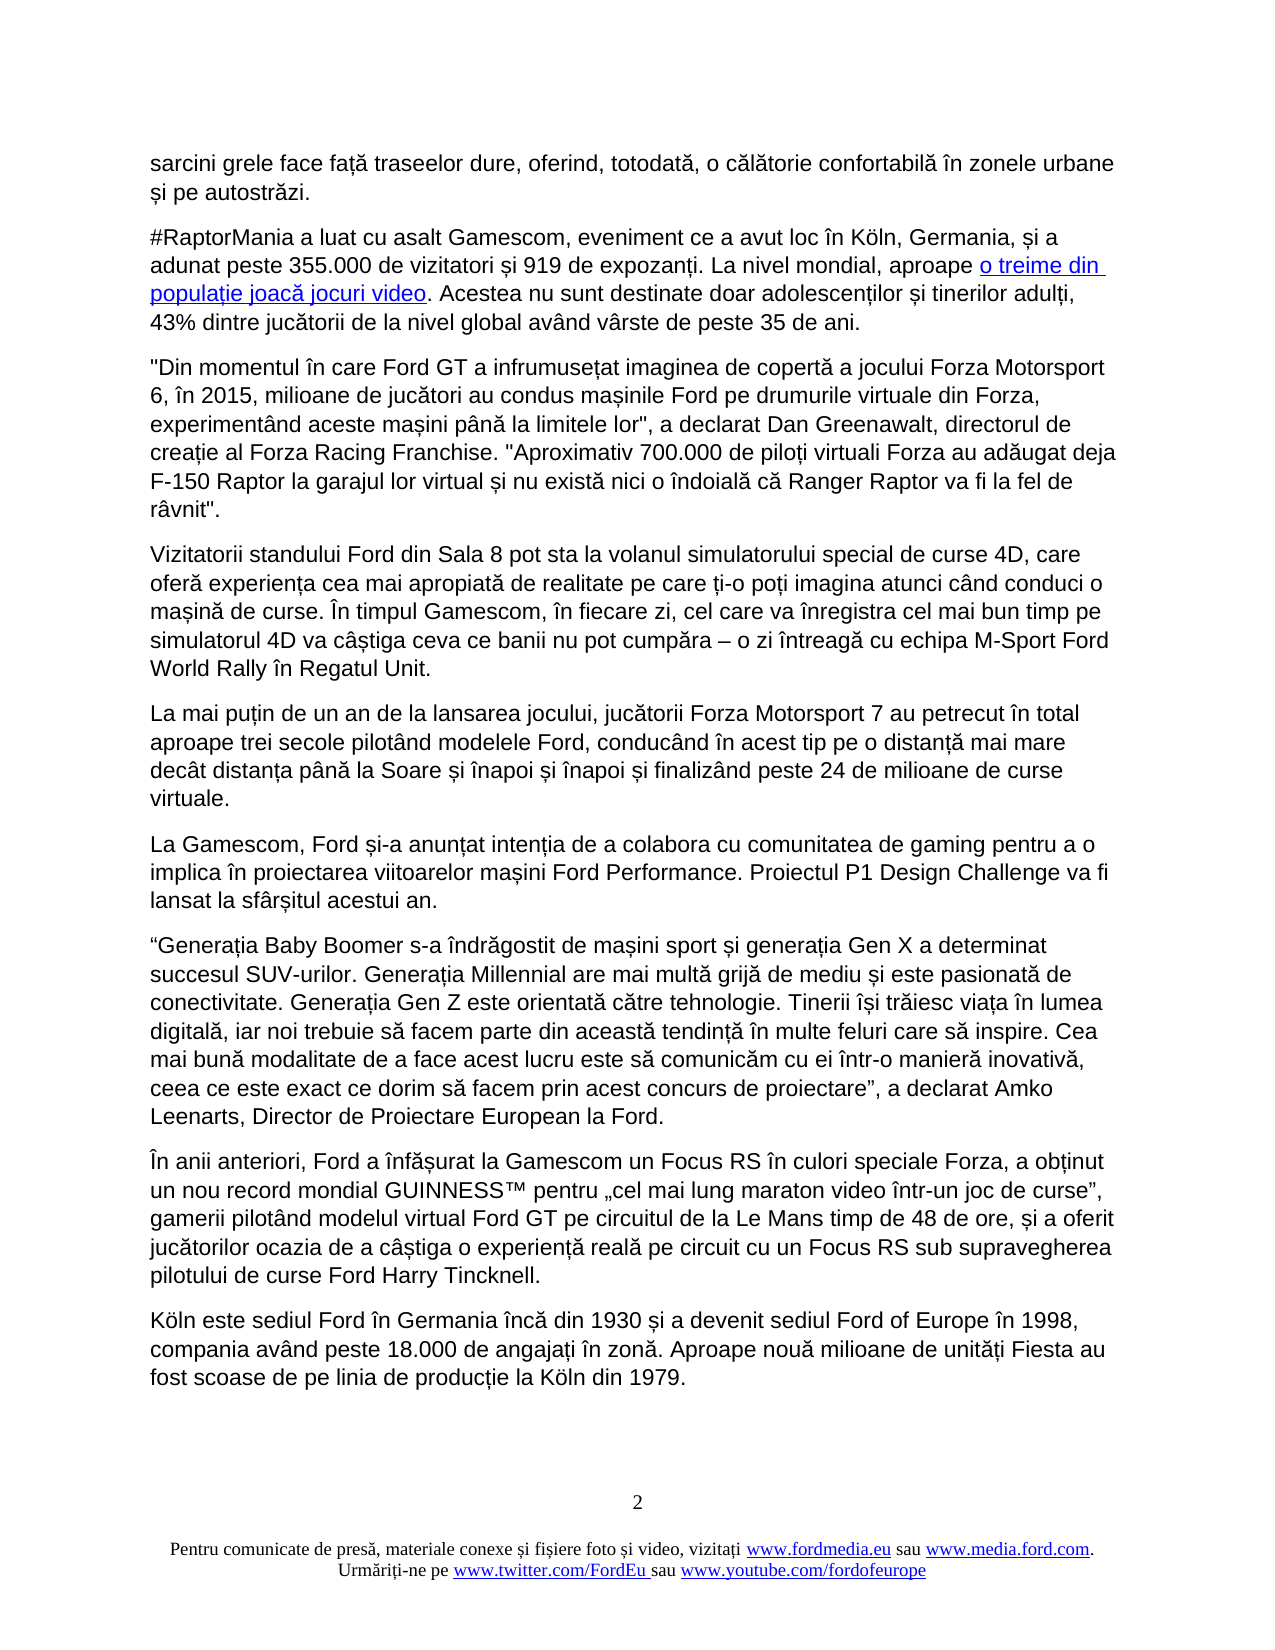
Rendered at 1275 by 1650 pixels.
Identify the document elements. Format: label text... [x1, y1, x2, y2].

text Vizitatorii standului Ford din Sala 8 pot sta la volanul simulatorului special de curse 4D, care oferă experiența cea mai apropiată de realitate pe care ți-o poți imagina atunci când conduci o mașină de curse. În timpul Gamescom, în fiecare zi, cel care va înregistra cel mai bun timp pe simulatorul 4D va câștiga ceva ce banii nu pot cumpăra – o zi întreagă cu echipa M-Sport Ford World Rally în Regatul Unit. [150, 541, 1125, 681]
text “Generația Baby Boomer s-a îndrăgostit de mașini sport și generația Gen X a determinat succesul SUV-urilor. Generația Millennial are mai multă grijă de mediu și este pasionată de conectivitate. Generația Gen Z este orientată către tehnologie. Tinerii își trăiesc viața în lumea digitală, iar noi trebuie să facem parte din această tendință în multe feluri care să inspire. Cea mai bună modalitate de a face acest lucru este să comunicăm cu ei într-o manieră inovativă, ceea ce este exact ce dorim să facem prin acest concurs de proiectare”, a declarat Amko Leenarts, Director de Proiectare European la Ford. [150, 932, 1125, 1129]
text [150, 150, 1125, 205]
text "Din momentul în care Ford GT a infrumusețat imaginea de copertă a jocului Forza Motorsport 6, în 2015, milioane de jucători au condus mașinile Ford pe drumurile virtuale din Forza, experimentând aceste mașini până la limitele lor", a declarat Dan Greenawalt, directorul de creație al Forza Racing Franchise. "Aproximativ 700.000 de piloți virtuali Forza au adăugat deja F-150 Raptor la garajul lor virtual și nu există nici o îndoială că Ranger Raptor va fi la fel de râvnit". [150, 354, 1125, 522]
text La Gamescom, Ford și-a anunțat intenția de a colabora cu comunitatea de gaming pentru a o implica în proiectarea viitoarelor mașini Ford Performance. Proiectul P1 Design Challenge va fi lansat la sfârșitul acestui an. [150, 831, 1125, 914]
text Köln este sediul Ford în Germania încă din 1930 și a devenit sediul Ford of Europe în 1998, compania având peste 18.000 de angajați în zonă. Aproape nouă milioane de unități Fiesta au fost scoase de pe linia de producție la Köln din 1979. [150, 1307, 1125, 1390]
text #RaptorMania a luat cu asalt Gamescom, eveniment ce a avut loc în Köln, Germania, și a adunat peste 355.000 de vizitatori și 919 de expozanți. La nivel mondial, aproape o treime din populație joacă jocuri video. Acestea nu sunt destinate doar adolescenților și tinerilor adulți, 43% dintre jucătorii de la nivel global având vârste de peste 35 de ani. [150, 223, 1125, 335]
text La mai puțin de un an de la lansarea jocului, jucătorii Forza Motorsport 7 au petrecut în total aproape trei secole pilotând modelele Ford, conducând în acest tip pe o distanță mai mare decât distanța până la Soare și înapoi și înapoi și finalizând peste 24 de milioane de curse virtuale. [150, 700, 1125, 812]
text În anii anteriori, Ford a înfășurat la Gamescom un Focus RS în culori speciale Forza, a obținut un nou record mondial GUINNESS™ pentru „cel mai lung maraton video într-un joc de curse”, gamerii pilotând modelul virtual Ford GT pe circuitul de la Le Mans timp de 48 de ore, și a oferit jucătorilor ocazia de a câștiga o experiență reală pe circuit cu un Focus RS sub supravegherea pilotului de curse Ford Harry Tincknell. [150, 1148, 1125, 1288]
